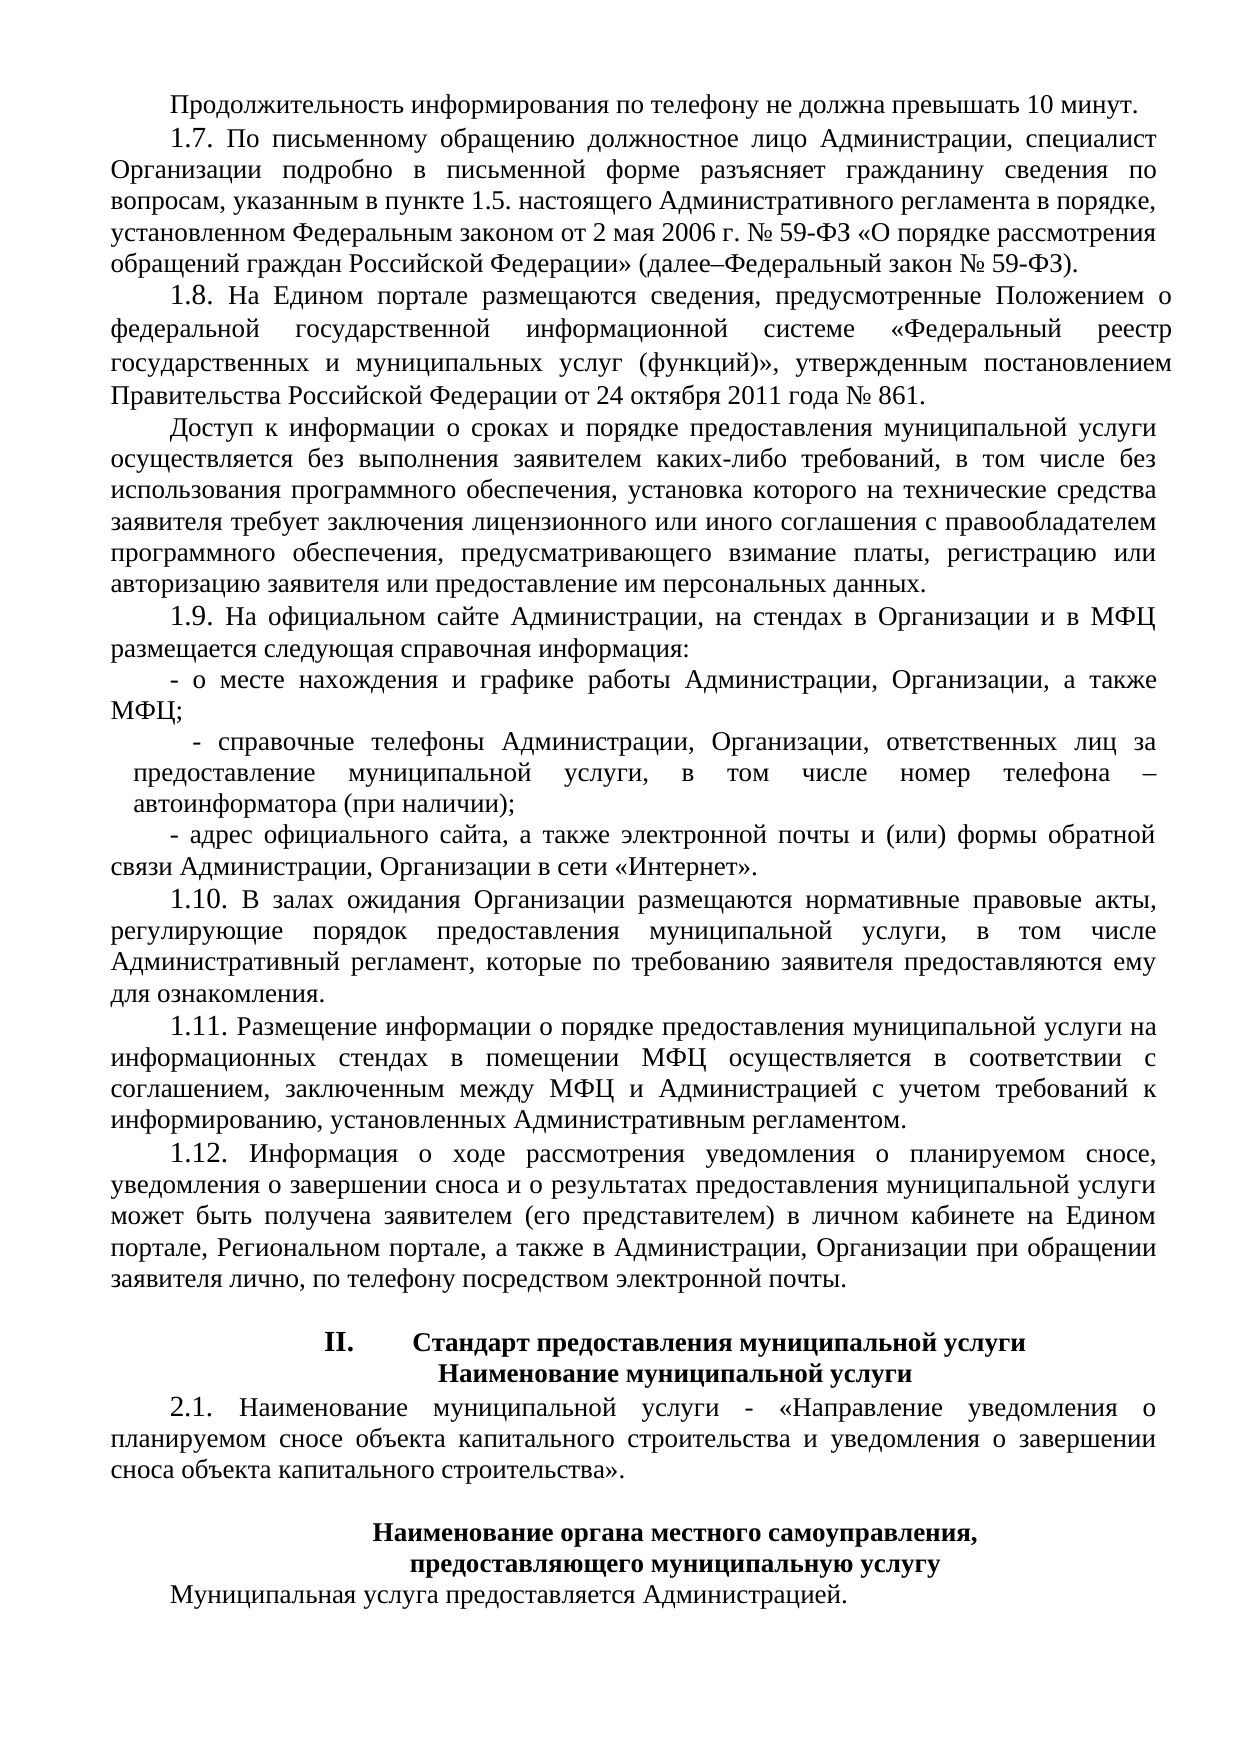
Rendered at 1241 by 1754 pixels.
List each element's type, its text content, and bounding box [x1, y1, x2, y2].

list На Едином портале размещаются сведения, предусмотренные Положением о федеральной государственной информационной системе «Федеральный реестр государственных и муниципальных услуг (функций)», утвержденным постановлением Правительства Российской Федерации от 24 октября 2011 года № 861. [110, 278, 1173, 411]
text Доступ к информации о сроках и порядке предоставления муниципальной услуги осуществляется без выполнения заявителем каких-либо требований, в том числе без использования программного обеспечения, установка которого на технические средства заявителя требует заключения лицензионного или иного соглашения с правообладателем программного обеспечения, предусматривающего взимание платы, регистрацию или авторизацию заявителя или предоставление им персональных данных. [110, 411, 1158, 598]
list Размещение информации о порядке предоставления муниципальной услуги на информационных стендах в помещении МФЦ осуществляется в соответствии с соглашением, заключенным между МФЦ и Администрацией с учетом требований к информированию, установленных Административным регламентом. [110, 1008, 1158, 1135]
text Продолжительность информирования по телефону не должна превышать 10 минут. [110, 89, 1157, 120]
text Наименование органа местного самоуправления, [110, 1516, 1181, 1547]
text Муниципальная услуга предоставляется Администрацией. [110, 1578, 1173, 1609]
text Наименование муниципальной услуги [110, 1358, 1181, 1389]
text - справочные телефоны Администрации, Организации, ответственных лиц за предоставление муниципальной услуги, в том числе номер телефона – автоинформатора (при наличии); [133, 725, 1158, 818]
subtitle Стандарт предоставления муниципальной услуги [110, 1324, 1181, 1358]
list предоставляющего муниципальную услугу [110, 1547, 1181, 1578]
list По письменному обращению должностное лицо Администрации, специалист Организации подробно в письменной форме разъясняет гражданину сведения по вопросам, указанным в пункте 1.5. настоящего Административного регламента в порядке, установленном Федеральным законом от 2 мая 2006 г. № 59-ФЗ «О порядке рассмотрения обращений граждан Российской Федерации» (далее–Федеральный закон № 59-ФЗ). [110, 120, 1158, 278]
list Информация о ходе рассмотрения уведомления о планируемом сносе, уведомления о завершении сноса и о результатах предоставления муниципальной услуги может быть получена заявителем (его представителем) в личном кабинете на Едином портале, Региональном портале, а также в Администрации, Организации при обращении заявителя лично, по телефону посредством электронной почты. [110, 1135, 1158, 1293]
text - адрес официального сайта, а также электронной почты и (или) формы обратной связи Администрации, Организации в сети «Интернет». [110, 818, 1157, 881]
text - о месте нахождения и графике работы Администрации, Организации, а также МФЦ; [110, 663, 1158, 725]
list Наименование муниципальной услуги - «Направление уведомления о планируемом сносе объекта капитального строительства и уведомления о завершении сноса объекта капитального строительства». [110, 1389, 1158, 1484]
list На официальном сайте Администрации, на стендах в Организации и в МФЦ размещается следующая справочная информация: [110, 598, 1157, 663]
list В залах ожидания Организации размещаются нормативные правовые акты, регулирующие порядок предоставления муниципальной услуги, в том числе Административный регламент, которые по требованию заявителя предоставляются ему для ознакомления. [110, 881, 1158, 1008]
